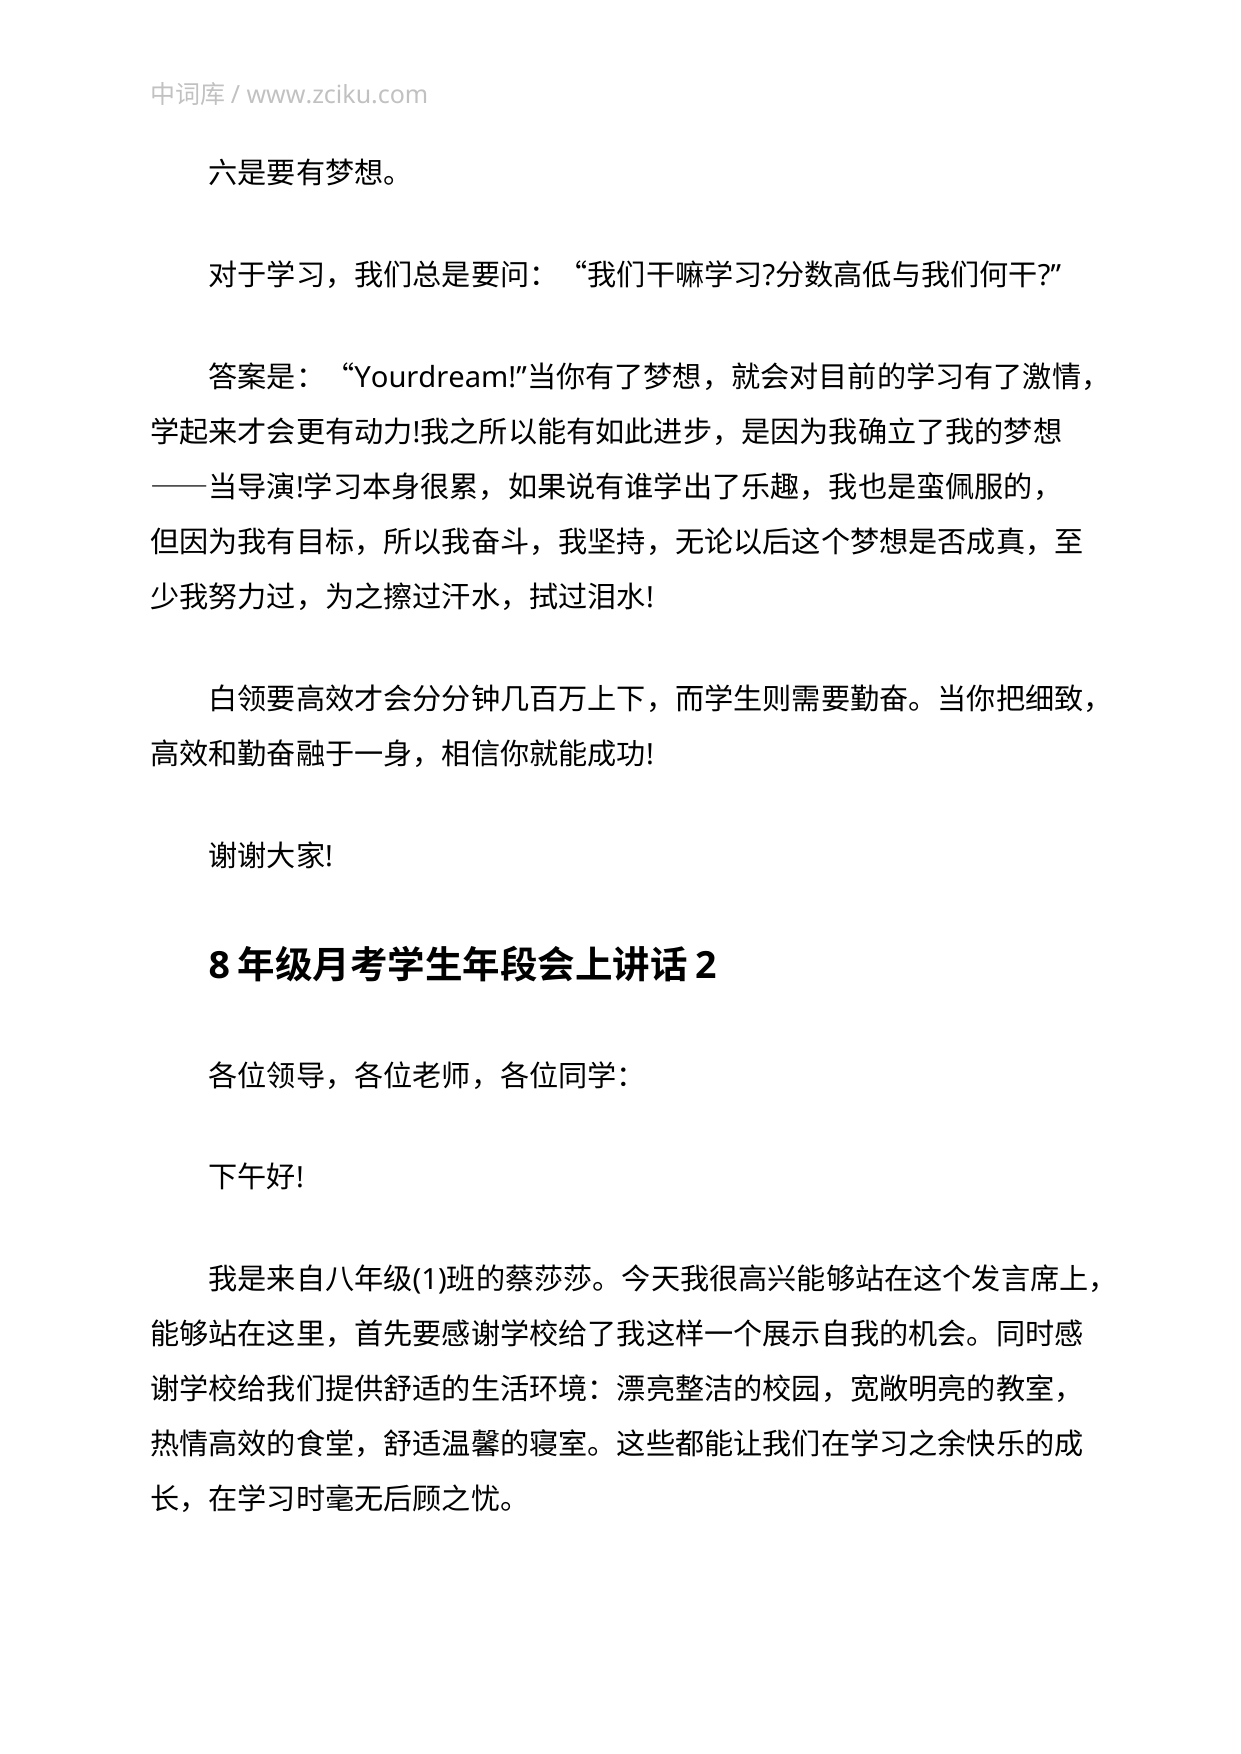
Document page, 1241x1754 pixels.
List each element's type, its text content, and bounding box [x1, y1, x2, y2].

text 各位领导，各位老师，各位同学： [150, 1052, 1090, 1094]
text 白领要高效才会分分钟几百万上下，而学生则需要勤奋。当你把细致，高效和勤奋融于一身，相信你就能成功! [150, 676, 1090, 773]
text 六是要有梦想。 [150, 150, 1090, 192]
text 对于学习，我们总是要问：“我们干嘛学习?分数高低与我们何干?” [150, 252, 1090, 294]
text 我是来自八年级(1)班的蔡莎莎。今天我很高兴能够站在这个发言席上，能够站在这里，首先要感谢学校给了我这样一个展示自我的机会。同时感谢学校给我们提供舒适的生活环境：漂亮整洁的校园，宽敞明亮的教室，热情高效的食堂，舒适温馨的寝室。这些都能让我们在学习之余快乐的成长，在学习时毫无后顾之忧。 [150, 1256, 1090, 1518]
text 答案是：“Yourdream!”当你有了梦想，就会对目前的学习有了激情，学起来才会更有动力!我之所以能有如此进步，是因为我确立了我的梦想——当导演!学习本身很累，如果说有谁学出了乐趣，我也是蛮佩服的，但因为我有目标，所以我奋斗，我坚持，无论以后这个梦想是否成真，至少我努力过，为之擦过汗水，拭过泪水! [150, 354, 1090, 616]
text 8年级月考学生年段会上讲话2 [150, 934, 1090, 989]
text 下午好! [150, 1154, 1090, 1196]
text 谢谢大家! [150, 832, 1090, 875]
